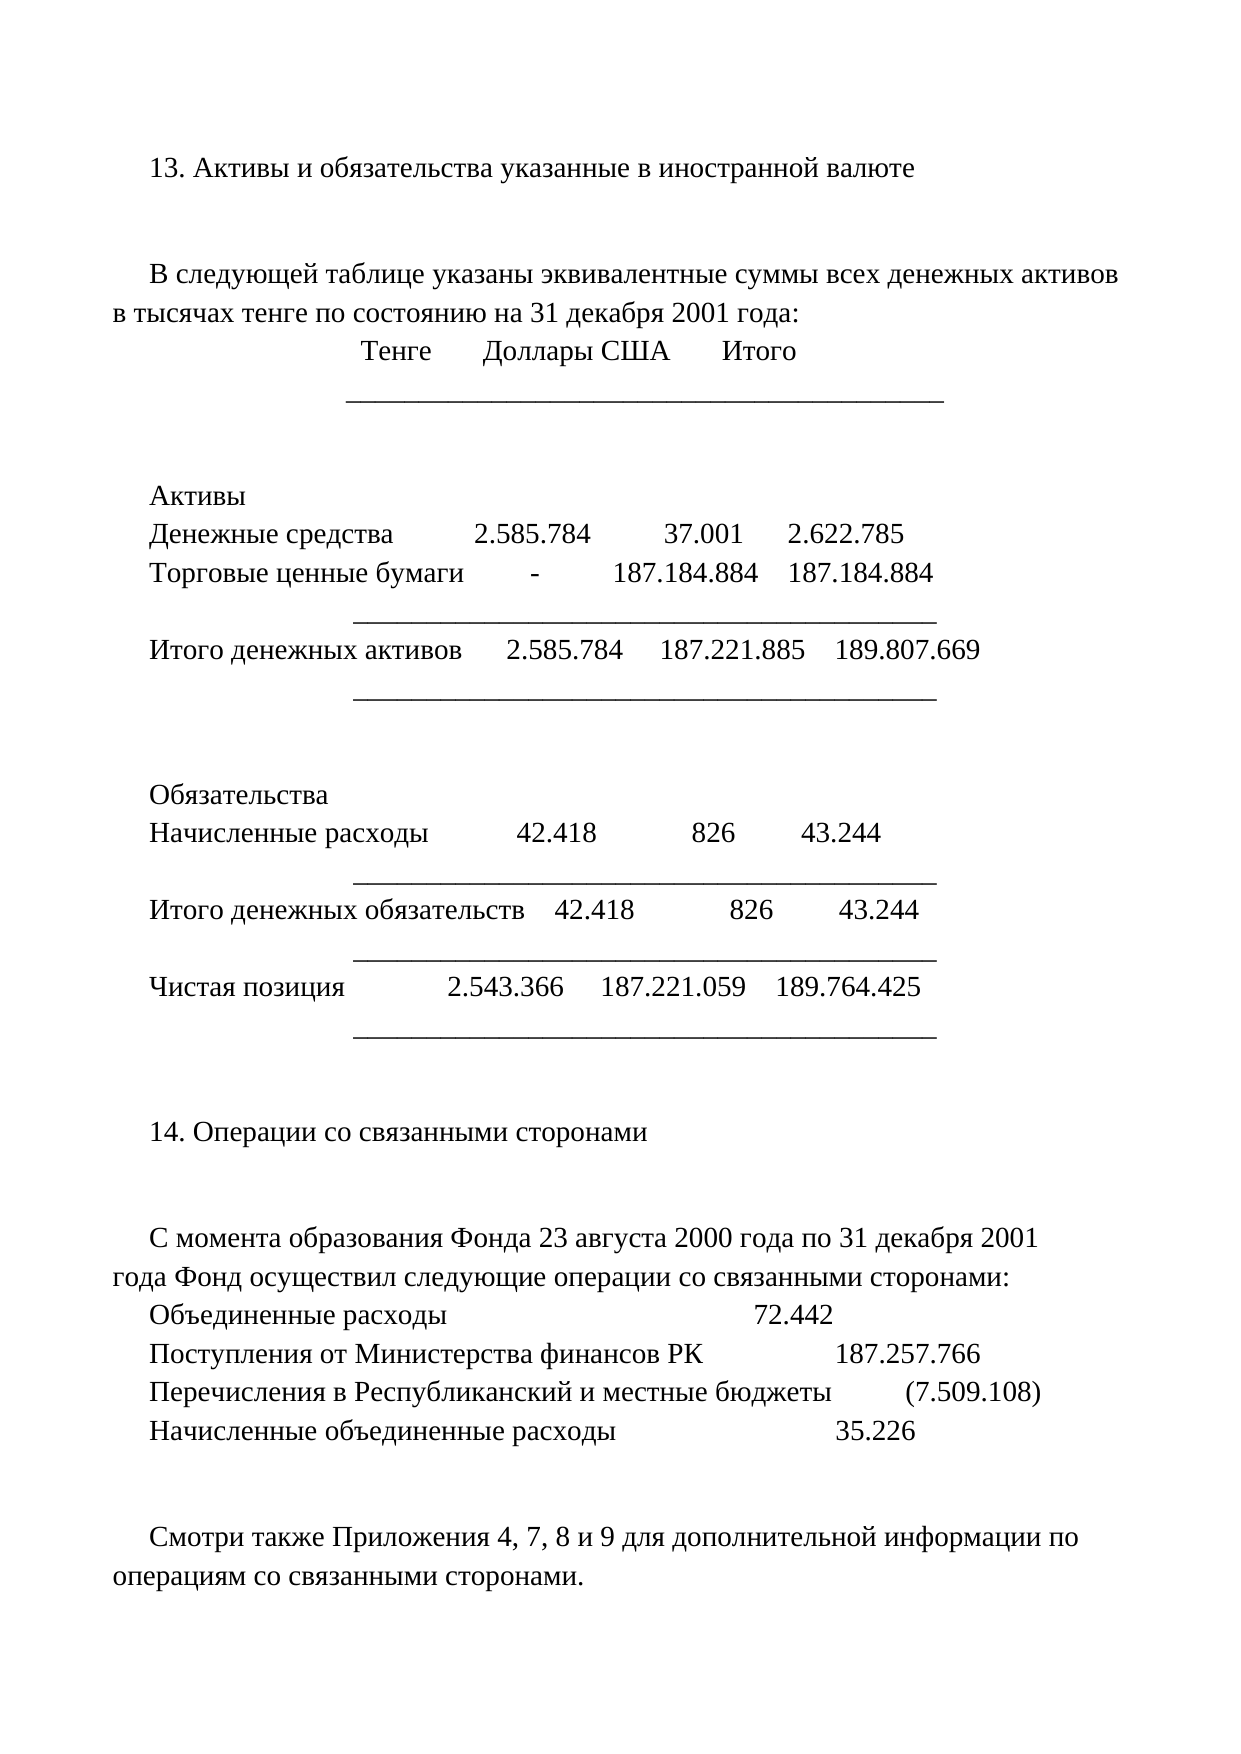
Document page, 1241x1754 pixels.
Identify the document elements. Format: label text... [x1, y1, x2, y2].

text Денежные средства 2.585.784 37.001 2.622.785 [112, 516, 1128, 550]
text Чистая позиция 2.543.366 187.221.059 189.764.425 [112, 969, 1128, 1003]
text ________________________________________ [112, 854, 1128, 887]
text Тенге Доллары США Итого [112, 333, 1128, 367]
text Поступления от Министерства финансов РК 187.257.766 [112, 1336, 1128, 1369]
text Итого денежных активов 2.585.784 187.221.885 189.807.669 [112, 632, 1128, 666]
text Итого денежных обязательств 42.418 826 43.244 [112, 892, 1128, 926]
text года Фонд осуществил следующие операции со связанными сторонами: [112, 1259, 1128, 1292]
text В следующей таблице указаны эквивалентные суммы всех денежных активов [112, 256, 1128, 290]
text Обязательства [112, 777, 1128, 810]
text ________________________________________ [112, 593, 1128, 627]
text ________________________________________ [112, 671, 1128, 704]
text Начисленные расходы 42.418 826 43.244 [112, 815, 1128, 849]
text Начисленные объединенные расходы 35.226 [112, 1413, 1128, 1447]
text 13. Активы и обязательства указанные в иностранной валюте [112, 150, 1128, 183]
text ________________________________________ [112, 1008, 1128, 1042]
text С момента образования Фонда 23 августа 2000 года по 31 декабря 2001 [112, 1220, 1128, 1254]
text Торговые ценные бумаги - 187.184.884 187.184.884 [112, 555, 1128, 588]
text Смотри также Приложения 4, 7, 8 и 9 для дополнительной информации по [112, 1519, 1128, 1553]
text в тысячах тенге по состоянию на 31 декабря 2001 года: [112, 295, 1128, 328]
text _________________________________________ [112, 372, 1128, 405]
text Перечисления в Республиканский и местные бюджеты (7.509.108) [112, 1374, 1128, 1408]
text операциям со связанными сторонами. [112, 1558, 1128, 1591]
text ________________________________________ [112, 931, 1128, 964]
text Активы [112, 478, 1128, 511]
text 14. Операции со связанными сторонами [112, 1114, 1128, 1148]
text Объединенные расходы 72.442 [112, 1297, 1128, 1331]
